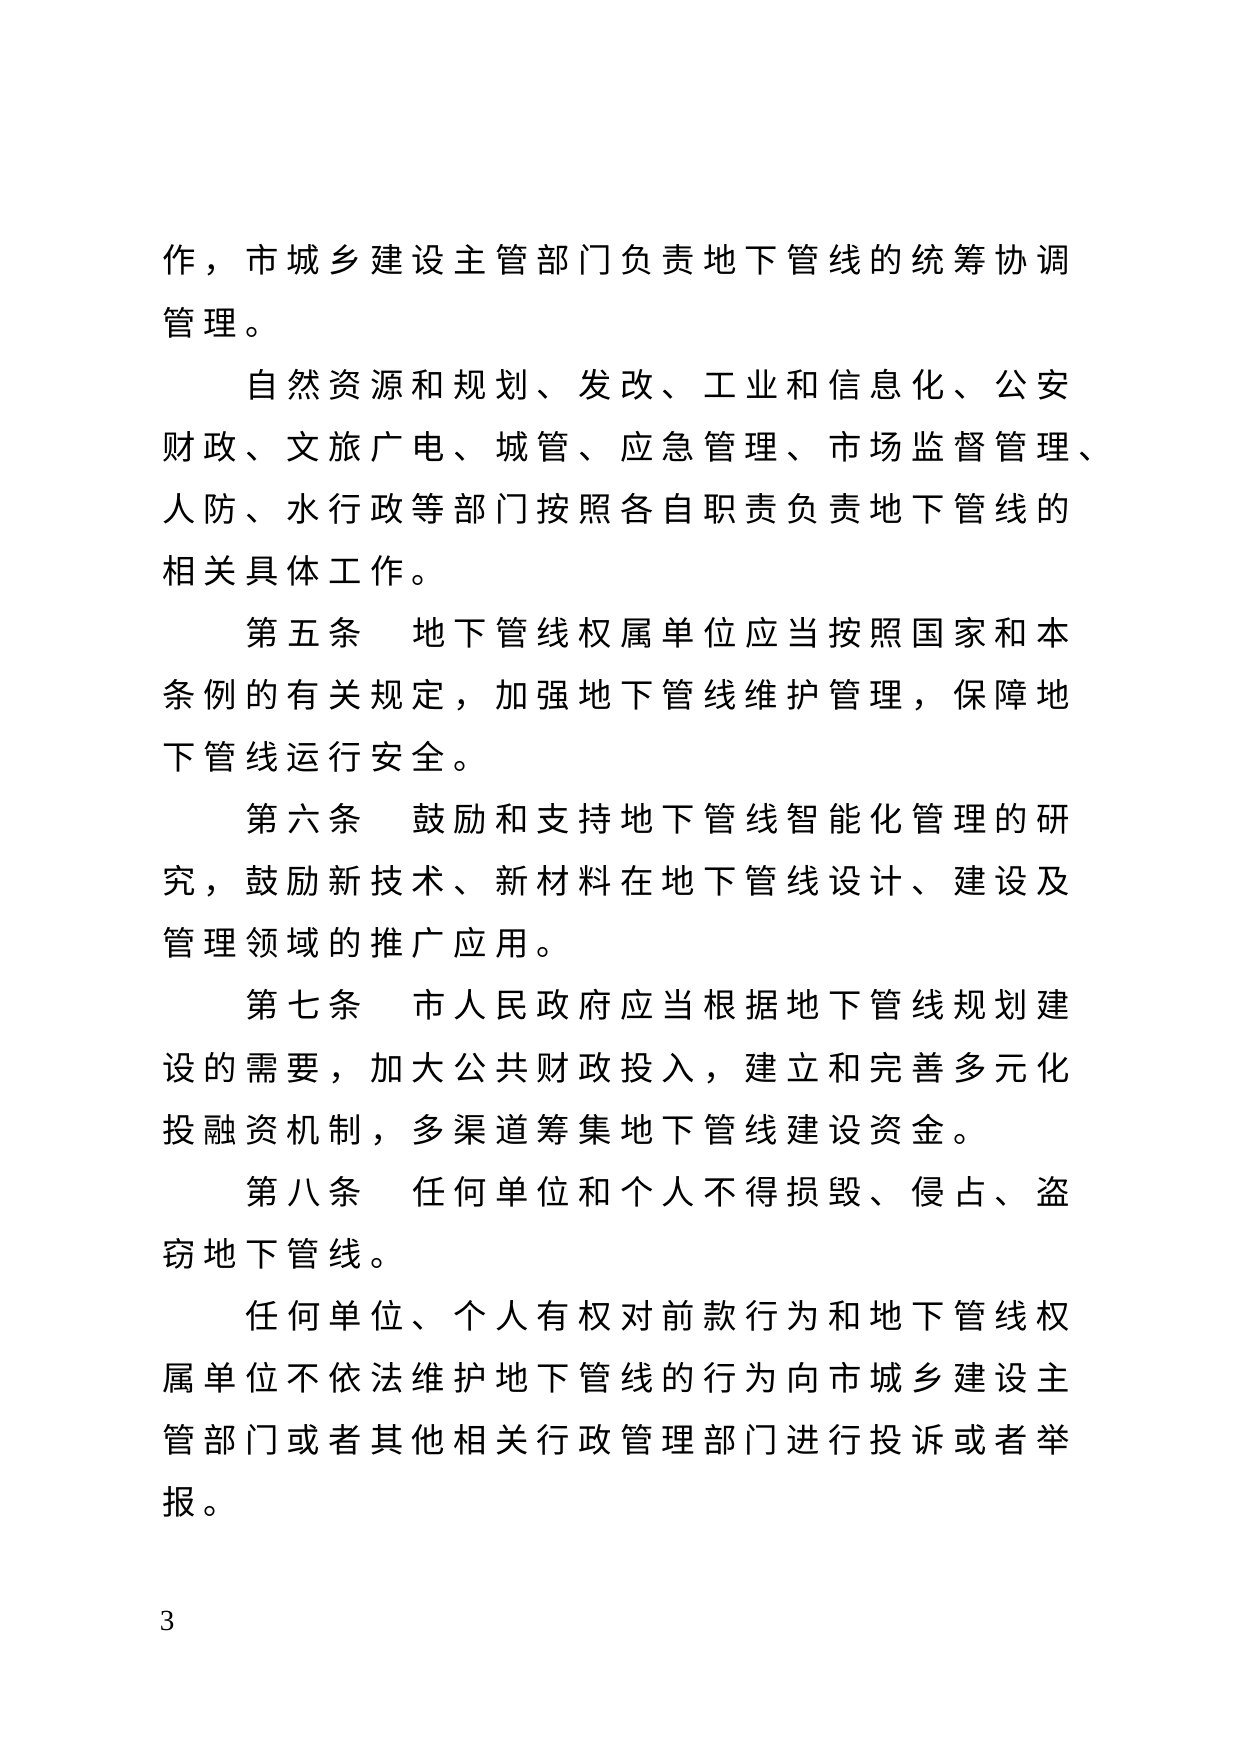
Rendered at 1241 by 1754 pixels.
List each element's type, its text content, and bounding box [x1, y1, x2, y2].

text 第六条 鼓励和支持地下管线智能化管理的研究，鼓励新技术、新材料在地下管线设计、建设及管理领域的推广应用。 [162, 786, 1078, 972]
text 第五条 地下管线权属单位应当按照国家和本条例的有关规定，加强地下管线维护管理，保障地下管线运行安全。 [162, 600, 1078, 786]
text 第八条 任何单位和个人不得损毁、侵占、盗窃地下管线。 [162, 1158, 1078, 1283]
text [162, 227, 1078, 351]
text 任何单位、个人有权对前款行为和地下管线权属单位不依法维护地下管线的行为向市城乡建设主管部门或者其他相关行政管理部门进行投诉或者举报。 [162, 1283, 1078, 1531]
text 自然资源和规划、发改、工业和信息化、公安、财政、文旅广电、城管、应急管理、市场监督管理、人防、水行政等部门按照各自职责负责地下管线的相关具体工作。 [162, 351, 1078, 600]
text 第七条 市人民政府应当根据地下管线规划建设的需要，加大公共财政投入，建立和完善多元化投融资机制，多渠道筹集地下管线建设资金。 [162, 972, 1078, 1158]
